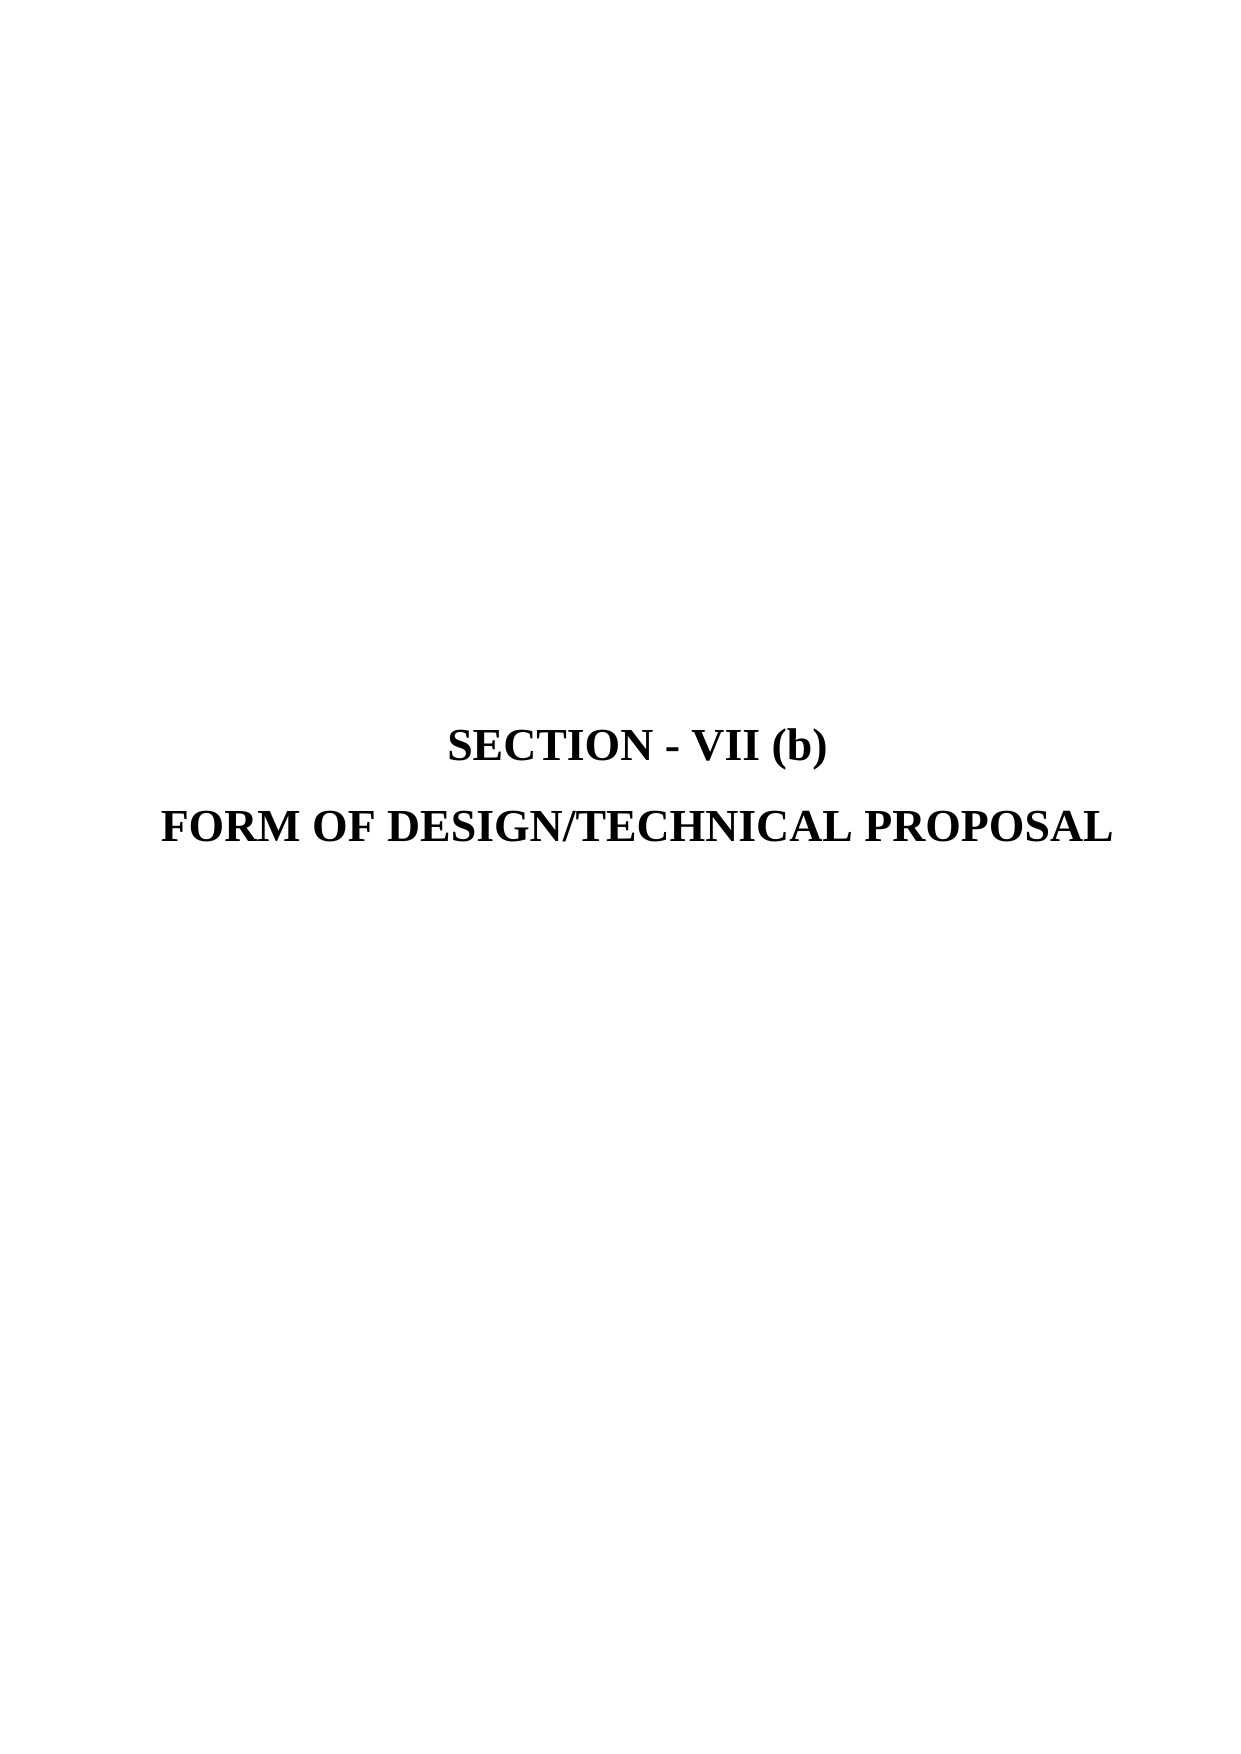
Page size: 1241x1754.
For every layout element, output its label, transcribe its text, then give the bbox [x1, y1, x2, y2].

text FORM OF DESIGN/TECHNICAL PROPOSAL [150, 799, 1125, 852]
text SECTION - VII (b) [150, 717, 1125, 770]
